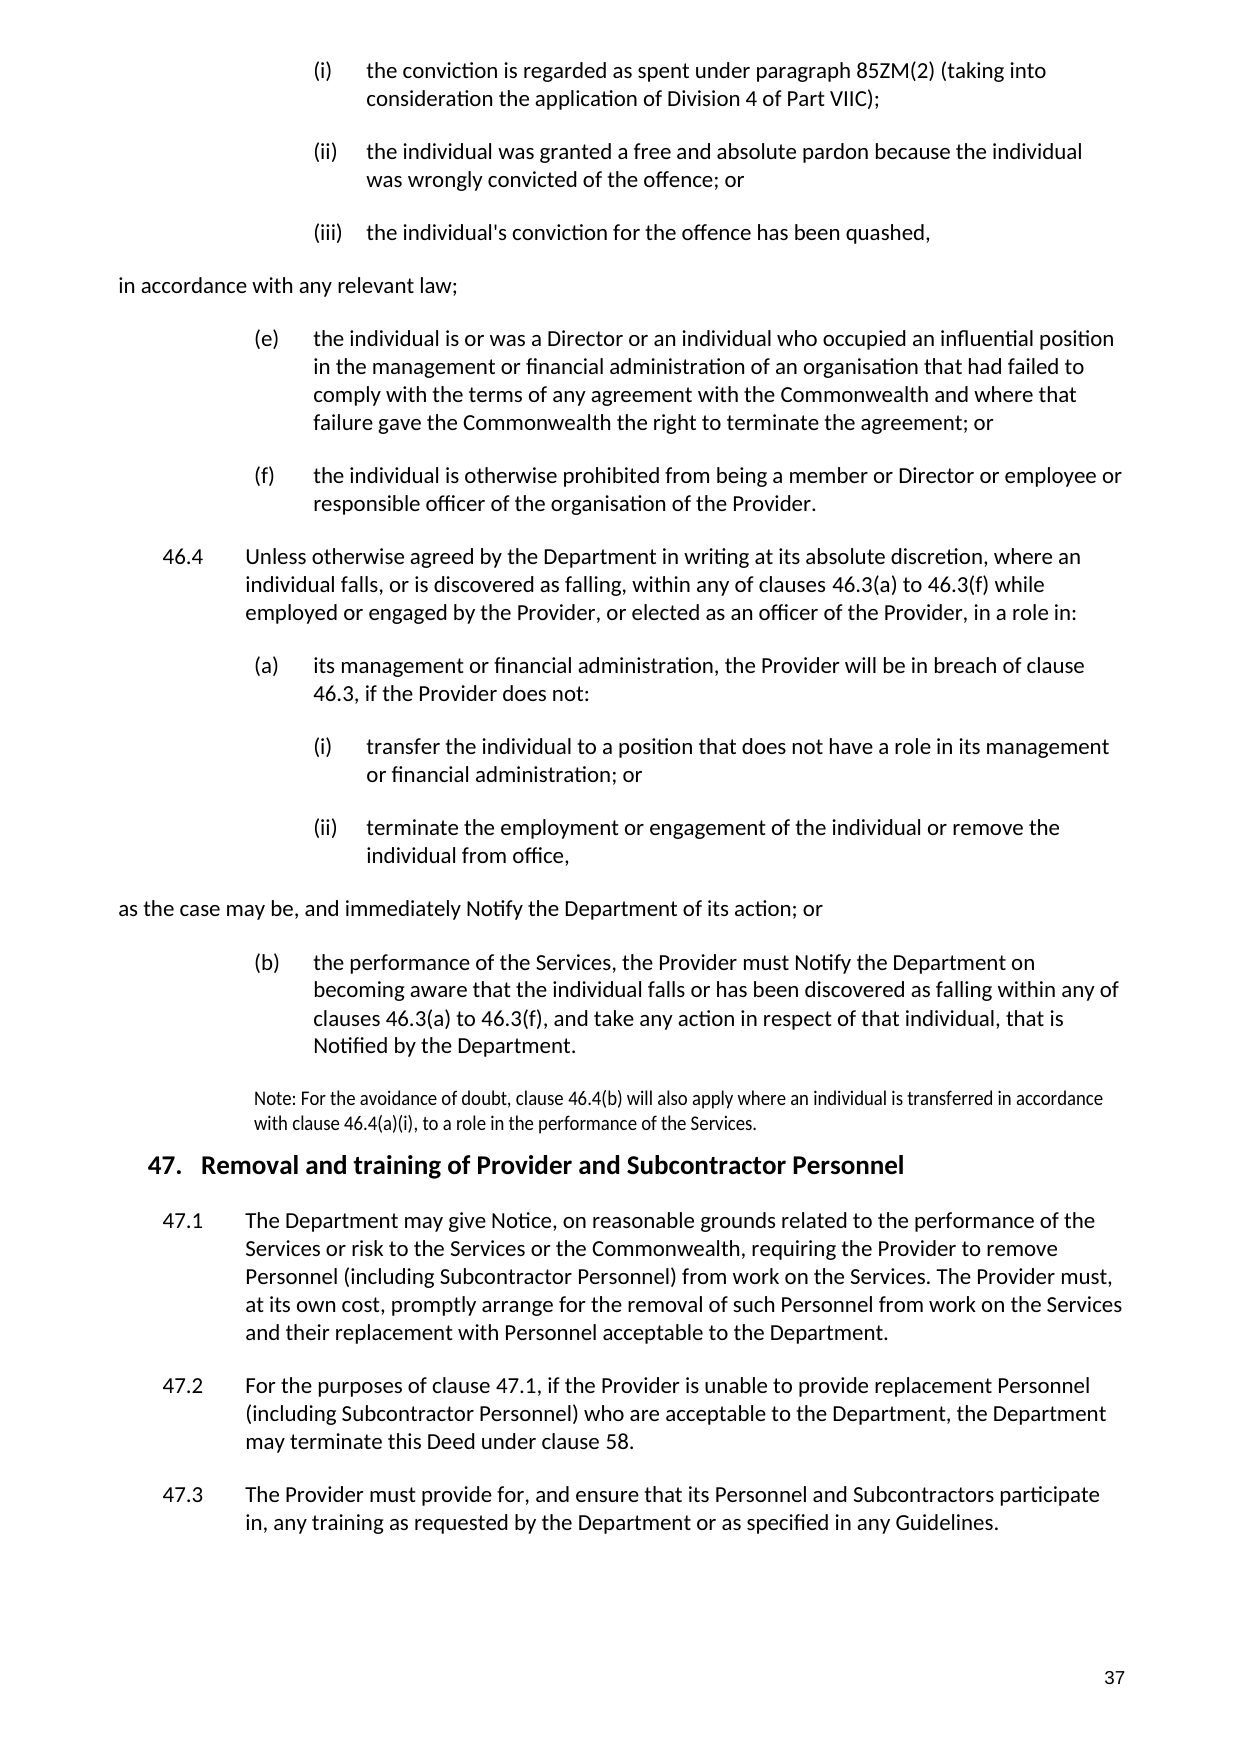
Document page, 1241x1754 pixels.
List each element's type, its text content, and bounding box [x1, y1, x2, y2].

text Removal and training of Provider and Subcontractor Personnel [148, 1148, 1125, 1181]
text terminate the employment or engagement of the individual or remove the individual from office, [313, 813, 1125, 869]
text its management or financial administration, the Provider will be in breach of clause 46.3, if the Provider does not: [254, 651, 1125, 707]
text Unless otherwise agreed by the Department in writing at its absolute discretion, where an individual falls, or is discovered as falling, within any of clauses 46.3(a) to 46.3(f) while employed or engaged by the Provider, or elected as an officer of the Provider, in a role in: [162, 542, 1125, 626]
text the performance of the Services, the Provider must Notify the Department on becoming aware that the individual falls or has been discovered as falling within any of clauses 46.3(a) to 46.3(f), and take any action in respect of that individual, that is Notified by the Department. [254, 948, 1125, 1060]
text the individual is or was a Director or an individual who occupied an influential position in the management or financial administration of an organisation that had failed to comply with the terms of any agreement with the Commonwealth and where that failure gave the Commonwealth the right to terminate the agreement; or [254, 324, 1125, 436]
text the conviction is regarded as spent under paragraph 85ZM(2) (taking into consideration the application of Division 4 of Part VIIC); [313, 56, 1125, 112]
text The Department may give Notice, on reasonable grounds related to the performance of the Services or risk to the Services or the Commonwealth, requiring the Provider to remove Personnel (including Subcontractor Personnel) from work on the Services. The Provider must, at its own cost, promptly arrange for the removal of such Personnel from work on the Services and their replacement with Personnel acceptable to the Department. [162, 1206, 1125, 1346]
text the individual's conviction for the offence has been quashed, [313, 218, 1125, 246]
text in accordance with any relevant law; [118, 271, 1125, 299]
text Note: For the avoidance of doubt, clause 46.4(b) will also apply where an individual is transferred in accordance with clause 46.4(a)(i), to a role in the performance of the Services. [254, 1085, 1125, 1136]
text For the purposes of clause 47.1, if the Provider is unable to provide replacement Personnel (including Subcontractor Personnel) who are acceptable to the Department, the Department may terminate this Deed under clause 58. [162, 1371, 1125, 1455]
text the individual is otherwise prohibited from being a member or Director or employee or responsible officer of the organisation of the Provider. [254, 461, 1125, 517]
text The Provider must provide for, and ensure that its Personnel and Subcontractors participate in, any training as requested by the Department or as specified in any Guidelines. [162, 1480, 1125, 1536]
text transfer the individual to a position that does not have a role in its management or financial administration; or [313, 732, 1125, 788]
text as the case may be, and immediately Notify the Department of its action; or [118, 894, 1125, 923]
text the individual was granted a free and absolute pardon because the individual was wrongly convicted of the offence; or [313, 137, 1125, 193]
